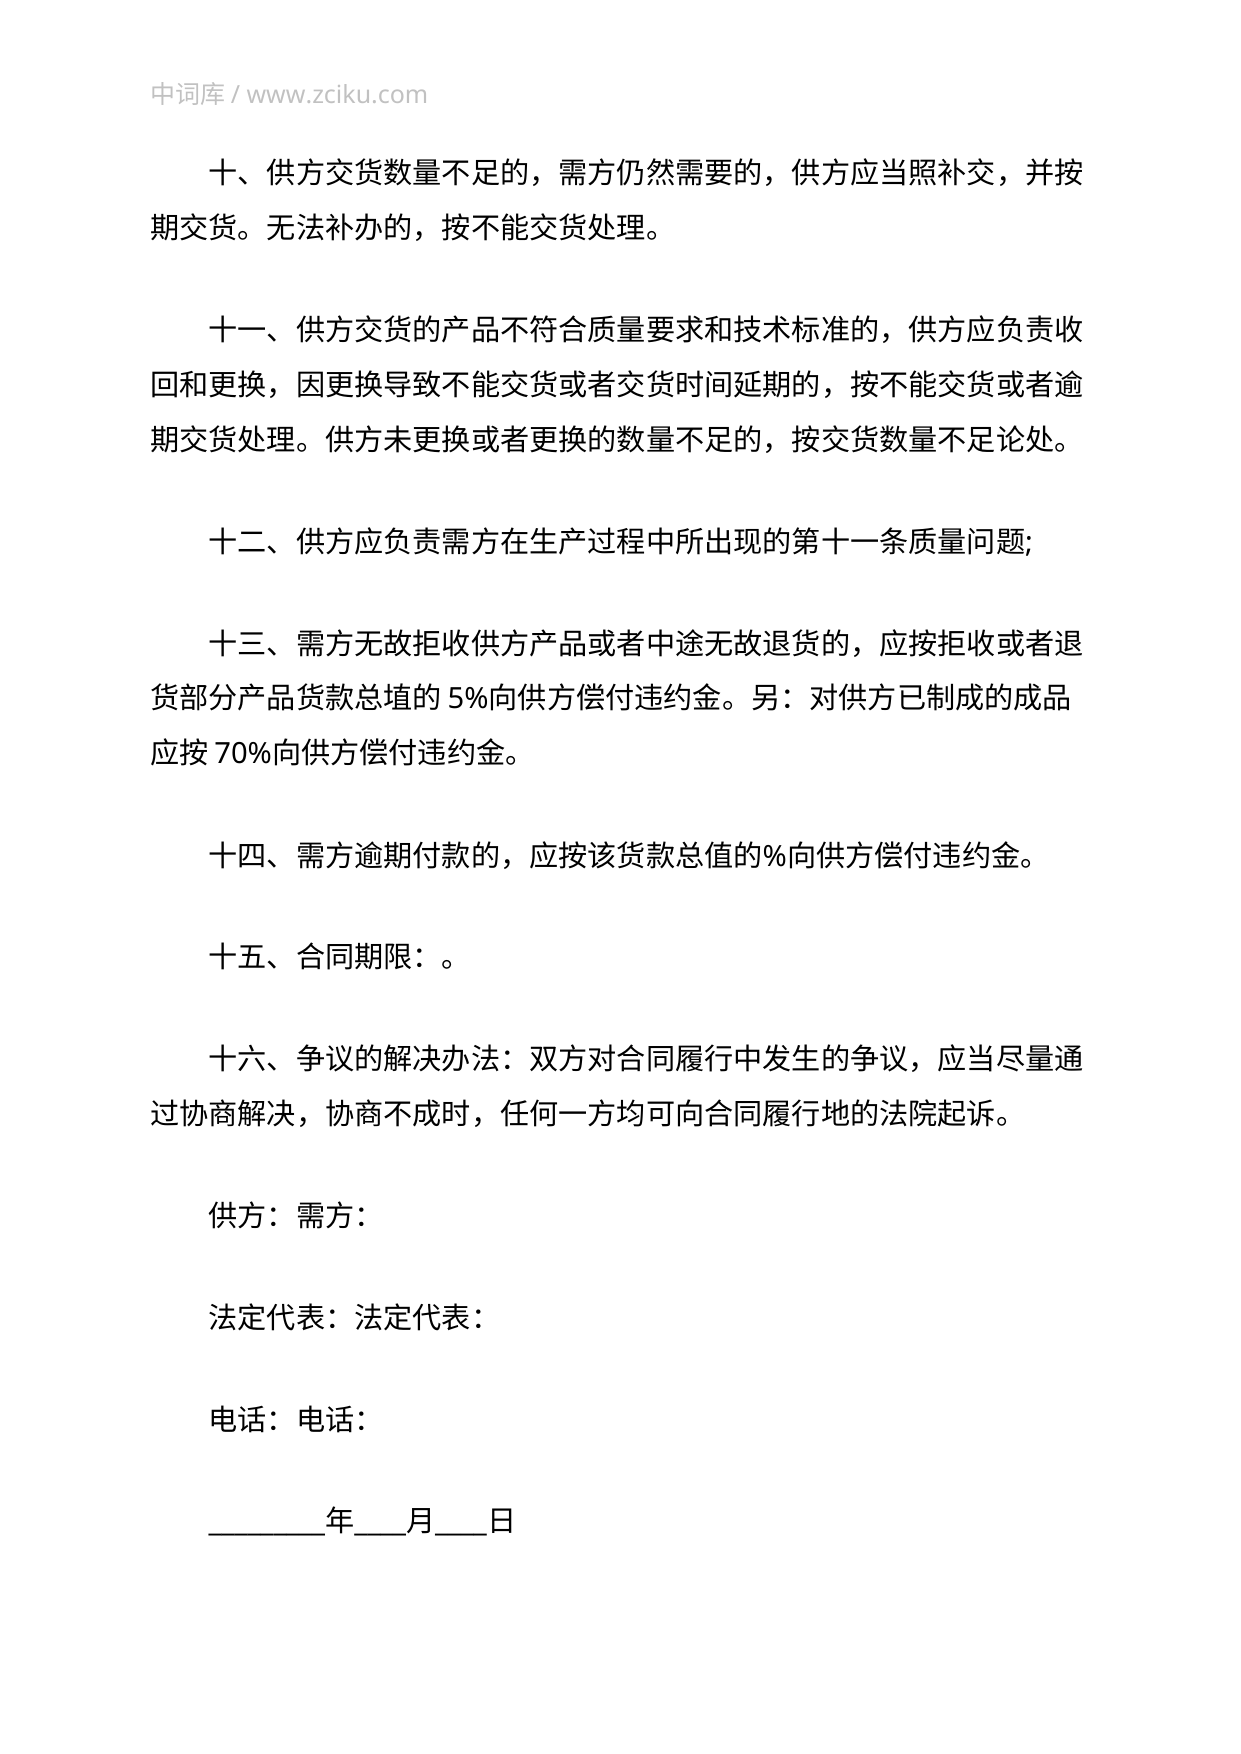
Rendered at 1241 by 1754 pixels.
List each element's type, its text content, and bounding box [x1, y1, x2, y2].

text 十三、需方无故拒收供方产品或者中途无故退货的，应按拒收或者退货部分产品货款总埴的5%向供方偿付违约金。另：对供方已制成的成品应按70%向供方偿付违约金。 [150, 620, 1090, 772]
text 十一、供方交货的产品不符合质量要求和技术标准的，供方应负责收回和更换，因更换导致不能交货或者交货时间延期的，按不能交货或者逾期交货处理。供方未更换或者更换的数量不足的，按交货数量不足论处。 [150, 307, 1090, 459]
text 法定代表：法定代表： [150, 1294, 1090, 1337]
text 十二、供方应负责需方在生产过程中所出现的第十一条质量问题; [150, 518, 1090, 561]
text _________年____月____日 [150, 1498, 1090, 1540]
text 电话：电话： [150, 1396, 1090, 1438]
text 十、供方交货数量不足的，需方仍然需要的，供方应当照补交，并按期交货。无法补办的，按不能交货处理。 [150, 150, 1090, 247]
text 十五、合同期限：。 [150, 934, 1090, 976]
text 十六、争议的解决办法：双方对合同履行中发生的争议，应当尽量通过协商解决，协商不成时，任何一方均可向合同履行地的法院起诉。 [150, 1036, 1090, 1133]
text 供方：需方： [150, 1192, 1090, 1235]
text 十四、需方逾期付款的，应按该货款总值的%向供方偿付违约金。 [150, 832, 1090, 874]
